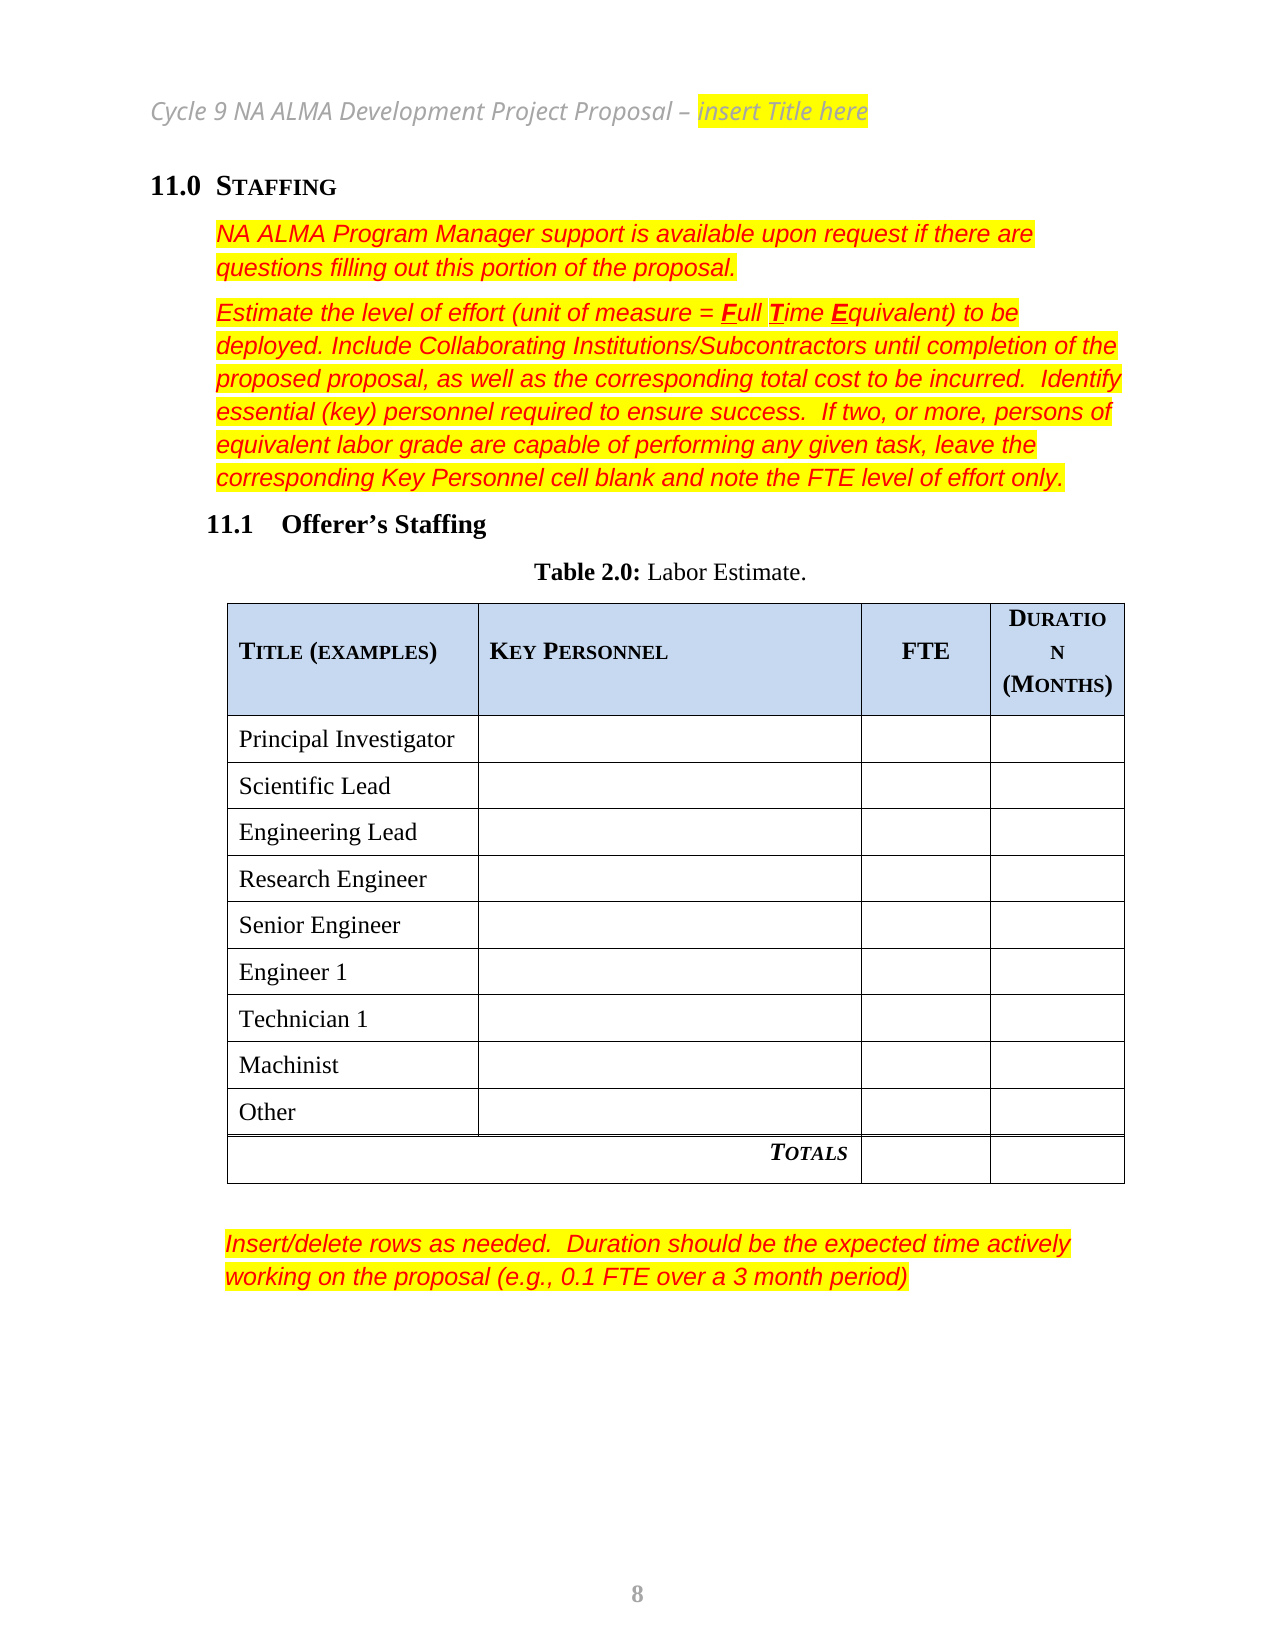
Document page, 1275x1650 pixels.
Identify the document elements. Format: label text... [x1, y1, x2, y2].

table_cell [991, 856, 1124, 901]
list Estimate the level of effort (unit of measure = Full Time Equivalent) to be deployed. Include Collaborating Institutions/Subcontractors until completion of the proposed proposal, as well as the corresponding total cost to be incurred. Identify essential (key) personnel required to ensure success. If two, or more, persons of equivalent labor grade are capable of performing any given task, leave the corresponding Key Personnel cell blank and note the FTE level of effort only. [216, 298, 1125, 492]
table_cell [991, 763, 1124, 808]
table_cell [862, 763, 990, 808]
table_cell Research Engineer [228, 856, 478, 901]
table_cell [479, 856, 861, 901]
table_cell [862, 902, 990, 948]
table_cell Technician 1 [228, 995, 478, 1041]
table_cell [991, 902, 1124, 948]
list NA ALMA Program Manager support is available upon request if there are questions filling out this portion of the proposal. [216, 219, 1125, 281]
table_header Title (examples) [228, 604, 478, 715]
table_cell Engineering Lead [228, 809, 478, 855]
table_cell [479, 949, 861, 994]
table_cell [862, 856, 990, 901]
table_cell [991, 716, 1124, 762]
table_cell Engineer 1 [228, 949, 478, 994]
text Insert/delete rows as needed. Duration should be the expected time actively working on the proposal (e.g., 0.1 FTE over a 3 month period) [225, 1229, 1125, 1291]
table_cell [479, 902, 861, 948]
table_cell [862, 995, 990, 1041]
table_header Key Personnel [479, 604, 861, 715]
table_cell [991, 949, 1124, 994]
table_cell [479, 763, 861, 808]
table_cell [862, 1042, 990, 1087]
table_cell [479, 716, 861, 762]
table_cell [991, 1089, 1124, 1134]
table_cell Machinist [228, 1042, 478, 1087]
table_cell [991, 995, 1124, 1041]
table_cell [991, 1137, 1124, 1183]
table_header FTE [862, 604, 990, 715]
table_cell Scientific Lead [228, 763, 478, 808]
table_cell Principal Investigator [228, 716, 478, 762]
table_cell [479, 995, 861, 1041]
list Offerer’s Staffing [206, 509, 1125, 540]
table_cell [991, 1042, 1124, 1087]
table_header Duration (Months) [991, 604, 1124, 715]
table_cell [479, 1042, 861, 1087]
table_cell Senior Engineer [228, 902, 478, 948]
list Staffing [150, 168, 1125, 202]
text Table 2.0: Labor Estimate. [216, 557, 1125, 586]
table_cell Totals [228, 1137, 861, 1183]
table_cell [862, 1137, 990, 1183]
table_cell [862, 949, 990, 994]
table_cell [862, 1089, 990, 1134]
table_cell [479, 1089, 861, 1134]
table_cell [479, 809, 861, 855]
table_cell [862, 809, 990, 855]
table_cell [862, 716, 990, 762]
table_cell Other [228, 1089, 478, 1134]
table_cell [991, 809, 1124, 855]
